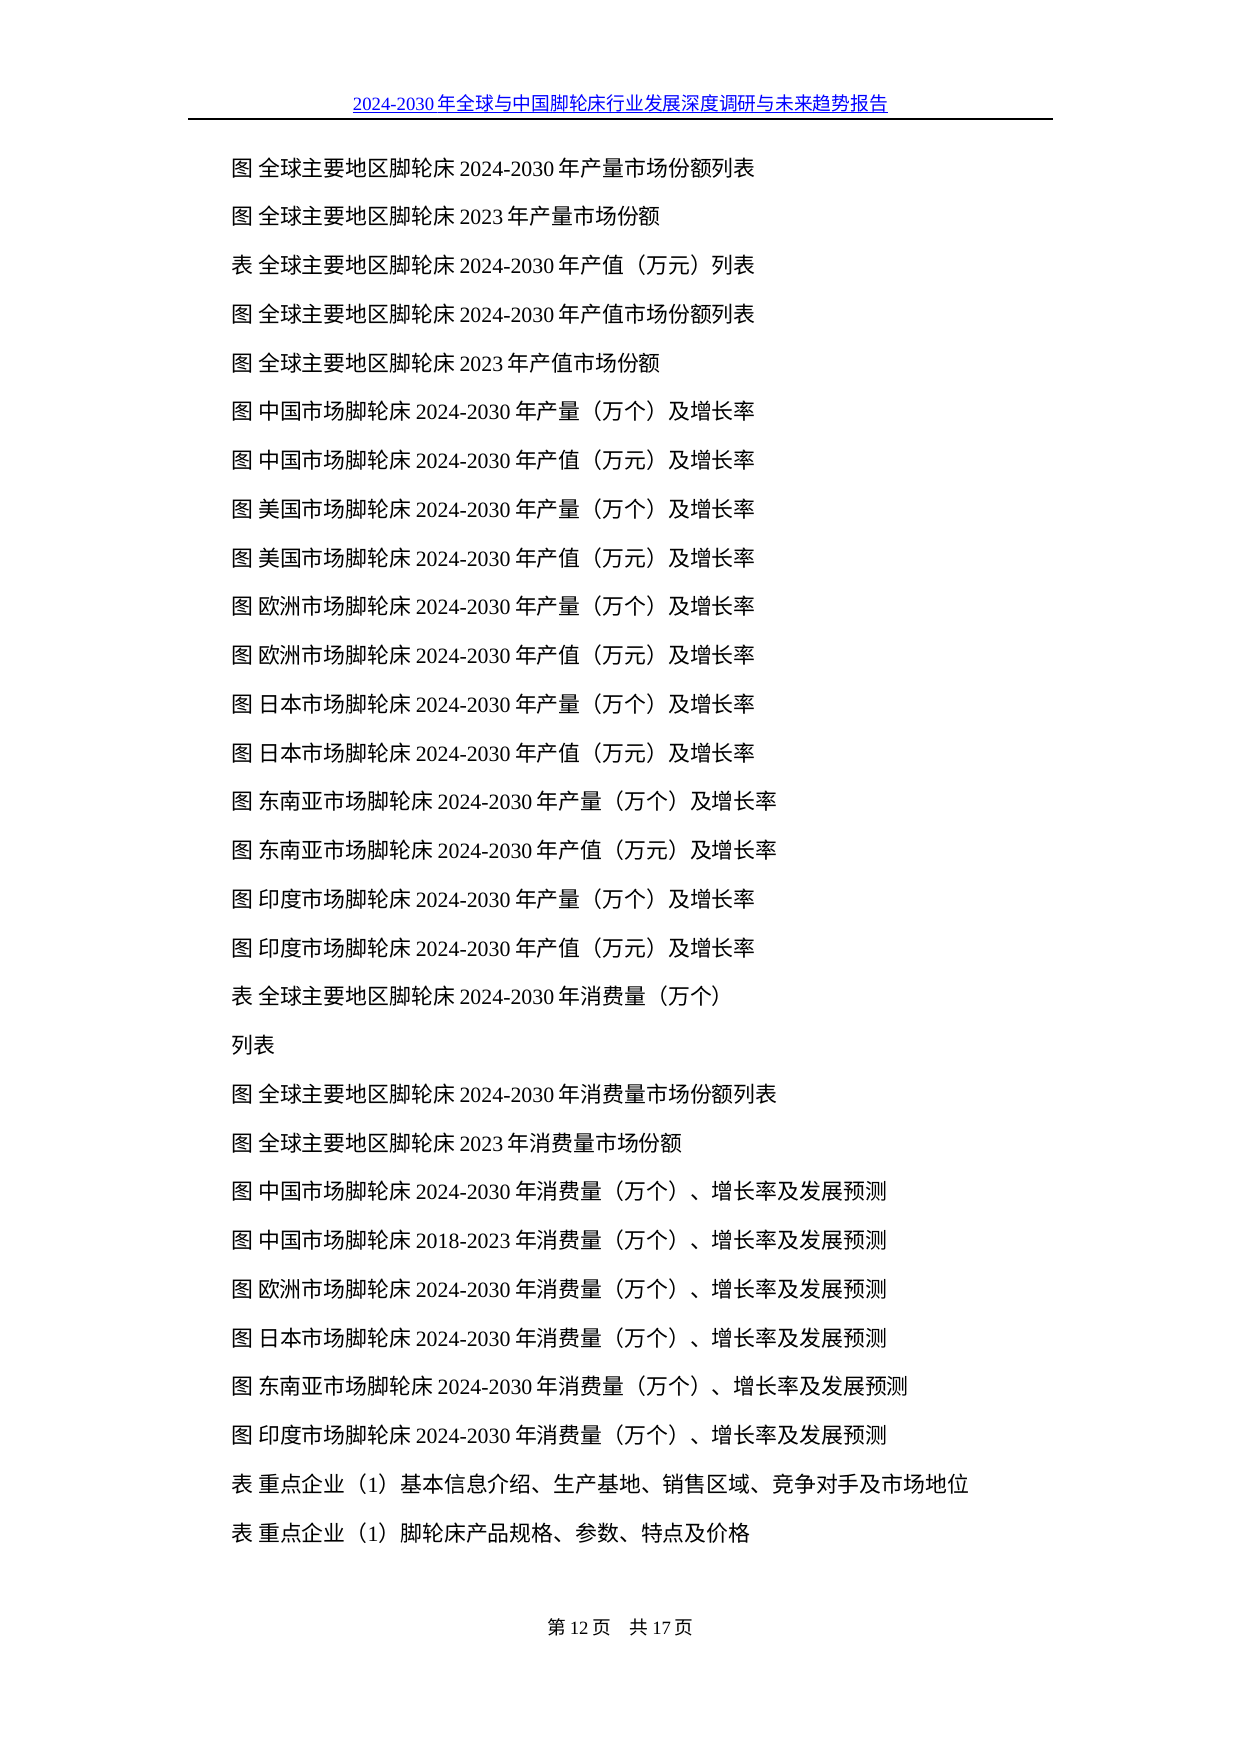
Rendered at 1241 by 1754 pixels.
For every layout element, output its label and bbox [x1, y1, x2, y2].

text [187, 150, 1053, 1548]
